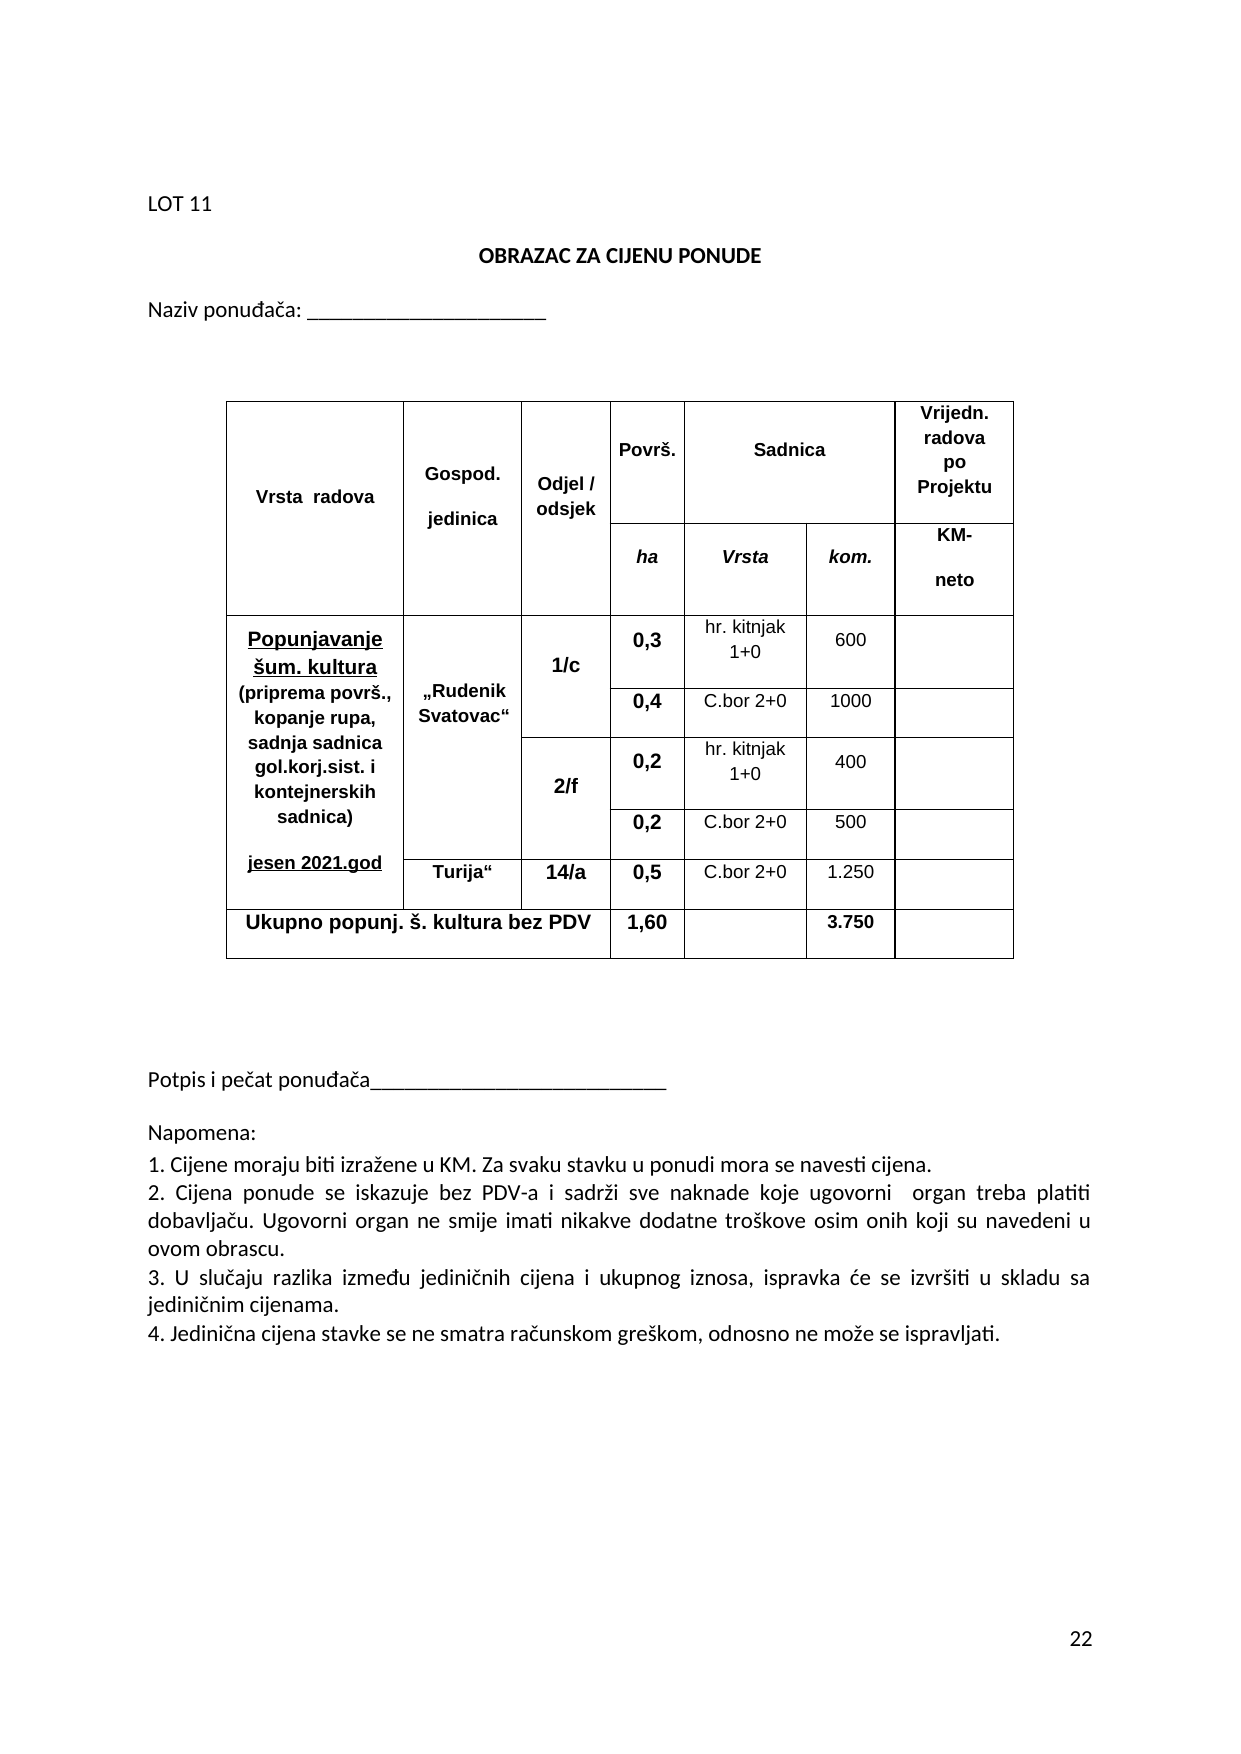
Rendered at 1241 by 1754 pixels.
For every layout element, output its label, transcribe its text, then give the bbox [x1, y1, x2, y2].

table_cell 1/c [522, 616, 610, 737]
table_cell [896, 860, 1013, 908]
table_cell 600 [807, 616, 894, 687]
table_cell 1,60 [611, 910, 684, 958]
text Napomena: [148, 1118, 891, 1146]
table_cell 0,2 [611, 738, 684, 809]
text Naziv ponuđača: _____________________ [148, 295, 1092, 323]
table_cell [896, 910, 1013, 958]
table_header Gospod. jedinica [404, 402, 521, 615]
table_cell [896, 689, 1013, 737]
table_cell 0,4 [611, 689, 684, 737]
list 3. U slučaju razlika između jediničnih cijena i ukupnog iznosa, ispravka će se izvršiti u skladu sa jediničnim cijenama. [148, 1263, 1092, 1319]
list 4. Jedinična cijena stavke se ne smatra računskom greškom, odnosno ne može se ispravljati. [148, 1319, 1092, 1347]
table_cell 14/a [522, 860, 610, 908]
table_cell Ukupno popunj. š. kultura bez PDV [227, 910, 610, 958]
table_cell C.bor 2+0 [685, 689, 806, 737]
table_header Vrijedn. radova po Projektu [896, 402, 1013, 522]
text LOT 11 [148, 189, 1092, 217]
table_cell 1000 [807, 689, 894, 737]
table_cell 400 [807, 738, 894, 809]
table_cell [896, 738, 1013, 809]
table_cell hr. kitnjak 1+0 [685, 616, 806, 687]
table_header Vrsta radova [227, 402, 403, 615]
table_cell [896, 810, 1013, 859]
table_header Sadnica [685, 402, 894, 522]
table_cell Vrsta [685, 524, 806, 615]
table_cell 500 [807, 810, 894, 859]
table_cell KM- neto [896, 524, 1013, 615]
text Potpis i pečat ponuđača__________________________ [148, 1065, 1092, 1093]
table_cell „Rudenik Svatovac“ [404, 616, 521, 859]
table_cell 2/f [522, 738, 610, 859]
table_cell 1.250 [807, 860, 894, 908]
list 2. Cijena ponude se iskazuje bez PDV-a i sadrži sve naknade koje ugovorni organ treba platiti dobavljaču. Ugovorni organ ne smije imati nikakve dodatne troškove osim onih koji su navedeni u ovom obrascu. [148, 1178, 1092, 1263]
table_cell C.bor 2+0 [685, 860, 806, 908]
table_cell ha [611, 524, 684, 615]
table_header Površ. [611, 402, 684, 522]
table_cell kom. [807, 524, 894, 615]
table_cell 0,3 [611, 616, 684, 687]
table_cell C.bor 2+0 [685, 810, 806, 859]
table_cell 0,5 [611, 860, 684, 908]
table_cell 3.750 [807, 910, 894, 958]
list 1. Cijene moraju biti izražene u KM. Za svaku stavku u ponudi mora se navesti cijena. [148, 1151, 1092, 1178]
table_cell hr. kitnjak 1+0 [685, 738, 806, 809]
table_cell [896, 616, 1013, 687]
table_cell [685, 910, 806, 958]
table_cell 0,2 [611, 810, 684, 859]
table_cell Turija“ [404, 860, 521, 908]
text OBRAZAC ZA CIJENU PONUDE [148, 242, 1092, 270]
table_cell Popunjavanje šum. kultura (priprema površ., kopanje rupa, sadnja sadnica gol.korj.sist. i kontejnerskih sadnica) jesen 2021.god [227, 616, 403, 908]
table_header Odjel / odsjek [522, 402, 610, 615]
